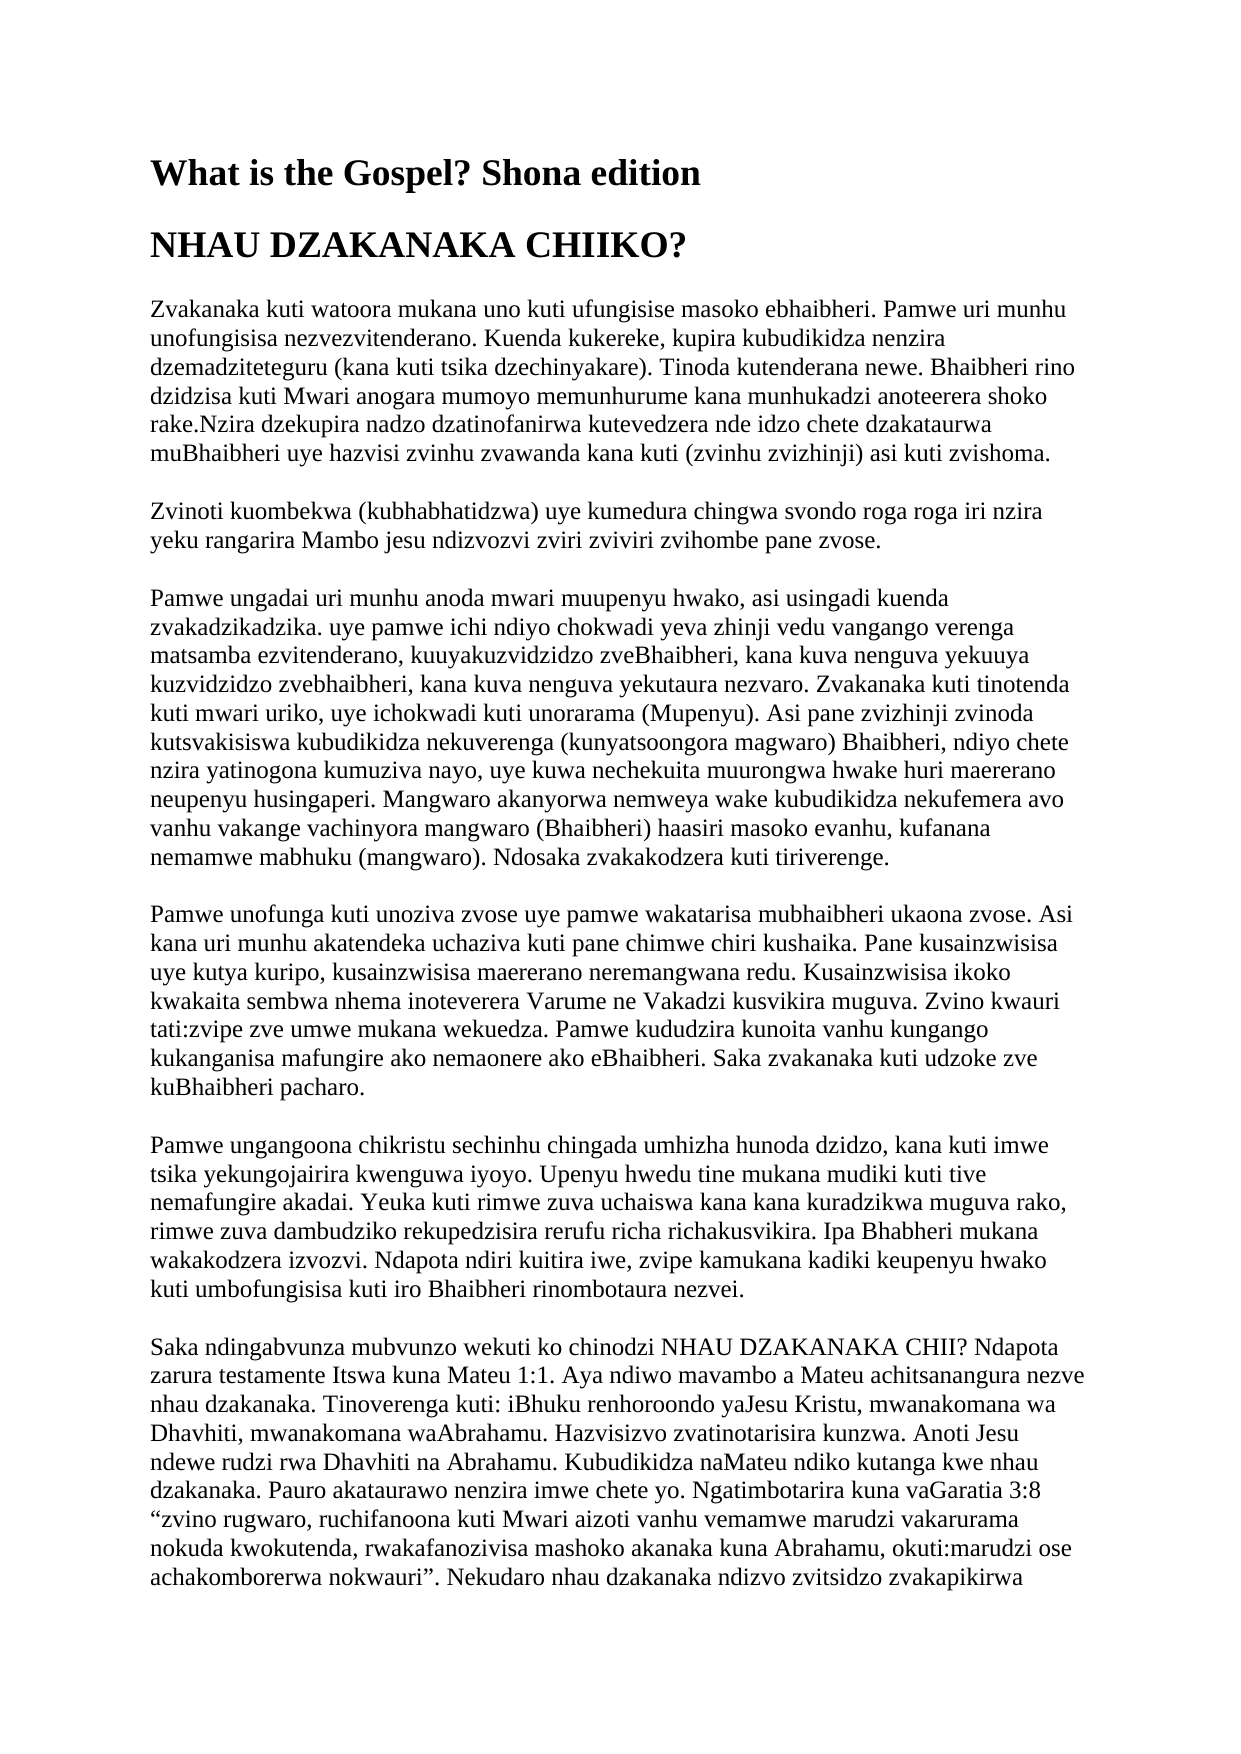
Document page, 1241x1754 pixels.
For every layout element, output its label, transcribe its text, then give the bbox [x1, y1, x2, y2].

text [150, 1332, 1090, 1590]
text NHAU DZAKANAKA CHIIKO? [150, 222, 1090, 265]
text Zvakanaka kuti watoora mukana uno kuti ufungisise masoko ebhaibheri. Pamwe uri munhu unofungisisa nezvezvitenderano. Kuenda kukereke, kupira kubudikidza nenzira dzemadziteteguru (kana kuti tsika dzechinyakare). Tinoda kutenderana newe. Bhaibheri rino dzidzisa kuti Mwari anogara mumoyo memunhurume kana munhukadzi anoteerera shoko rake.Nzira dzekupira nadzo dzatinofanirwa kutevedzera nde idzo chete dzakataurwa muBhaibheri uye hazvisi zvinhu zvawanda kana kuti (zvinhu zvizhinji) asi kuti zvishoma. [150, 294, 1090, 467]
text Pamwe ungadai uri munhu anoda mwari muupenyu hwako, asi usingadi kuenda zvakadzikadzika. uye pamwe ichi ndiyo chokwadi yeva zhinji vedu vangango verenga matsamba ezvitenderano, kuuyakuzvidzidzo zveBhaibheri, kana kuva nenguva yekuuya kuzvidzidzo zvebhaibheri, kana kuva nenguva yekutaura nezvaro. Zvakanaka kuti tinotenda kuti mwari uriko, uye ichokwadi kuti unorarama (Mupenyu). Asi pane zvizhinji zvinoda kutsvakisiswa kubudikidza nekuverenga (kunyatsoongora magwaro) Bhaibheri, ndiyo chete nzira yatinogona kumuziva nayo, uye kuwa nechekuita muurongwa hwake huri maererano neupenyu husingaperi. Mangwaro akanyorwa nemweya wake kubudikidza nekufemera avo vanhu vakange vachinyora mangwaro (Bhaibheri) haasiri masoko evanhu, kufanana nemamwe mabhuku (mangwaro). Ndosaka zvakakodzera kuti tiriverenge. [150, 583, 1090, 870]
text Pamwe ungangoona chikristu sechinhu chingada umhizha hunoda dzidzo, kana kuti imwe tsika yekungojairira kwenguwa iyoyo. Upenyu hwedu tine mukana mudiki kuti tive nemafungire akadai. Yeuka kuti rimwe zuva uchaiswa kana kana kuradzikwa muguva rako, rimwe zuva dambudziko rekupedzisira rerufu richa richakusvikira. Ipa Bhabheri mukana wakakodzera izvozvi. Ndapota ndiri kuitira iwe, zvipe kamukana kadiki keupenyu hwako kuti umbofungisisa kuti iro Bhaibheri rinombotaura nezvei. [150, 1130, 1090, 1302]
text Zvinoti kuombekwa (kubhabhatidzwa) uye kumedura chingwa svondo roga roga iri nzira yeku rangarira Mambo jesu ndizvozvi zviri zviviri zvihombe pane zvose. [150, 496, 1090, 554]
text What is the Gospel? Shona edition [150, 150, 1090, 193]
text Pamwe unofunga kuti unoziva zvose uye pamwe wakatarisa mubhaibheri ukaona zvose. Asi kana uri munhu akatendeka uchaziva kuti pane chimwe chiri kushaika. Pane kusainzwisisa uye kutya kuripo, kusainzwisisa maererano neremangwana redu. Kusainzwisisa ikoko kwakaita sembwa nhema inoteverera Varume ne Vakadzi kusvikira muguva. Zvino kwauri tati:zvipe zve umwe mukana wekuedza. Pamwe kududzira kunoita vanhu kungango kukanganisa mafungire ako nemaonere ako eBhaibheri. Saka zvakanaka kuti udzoke zve kuBhaibheri pacharo. [150, 899, 1090, 1101]
